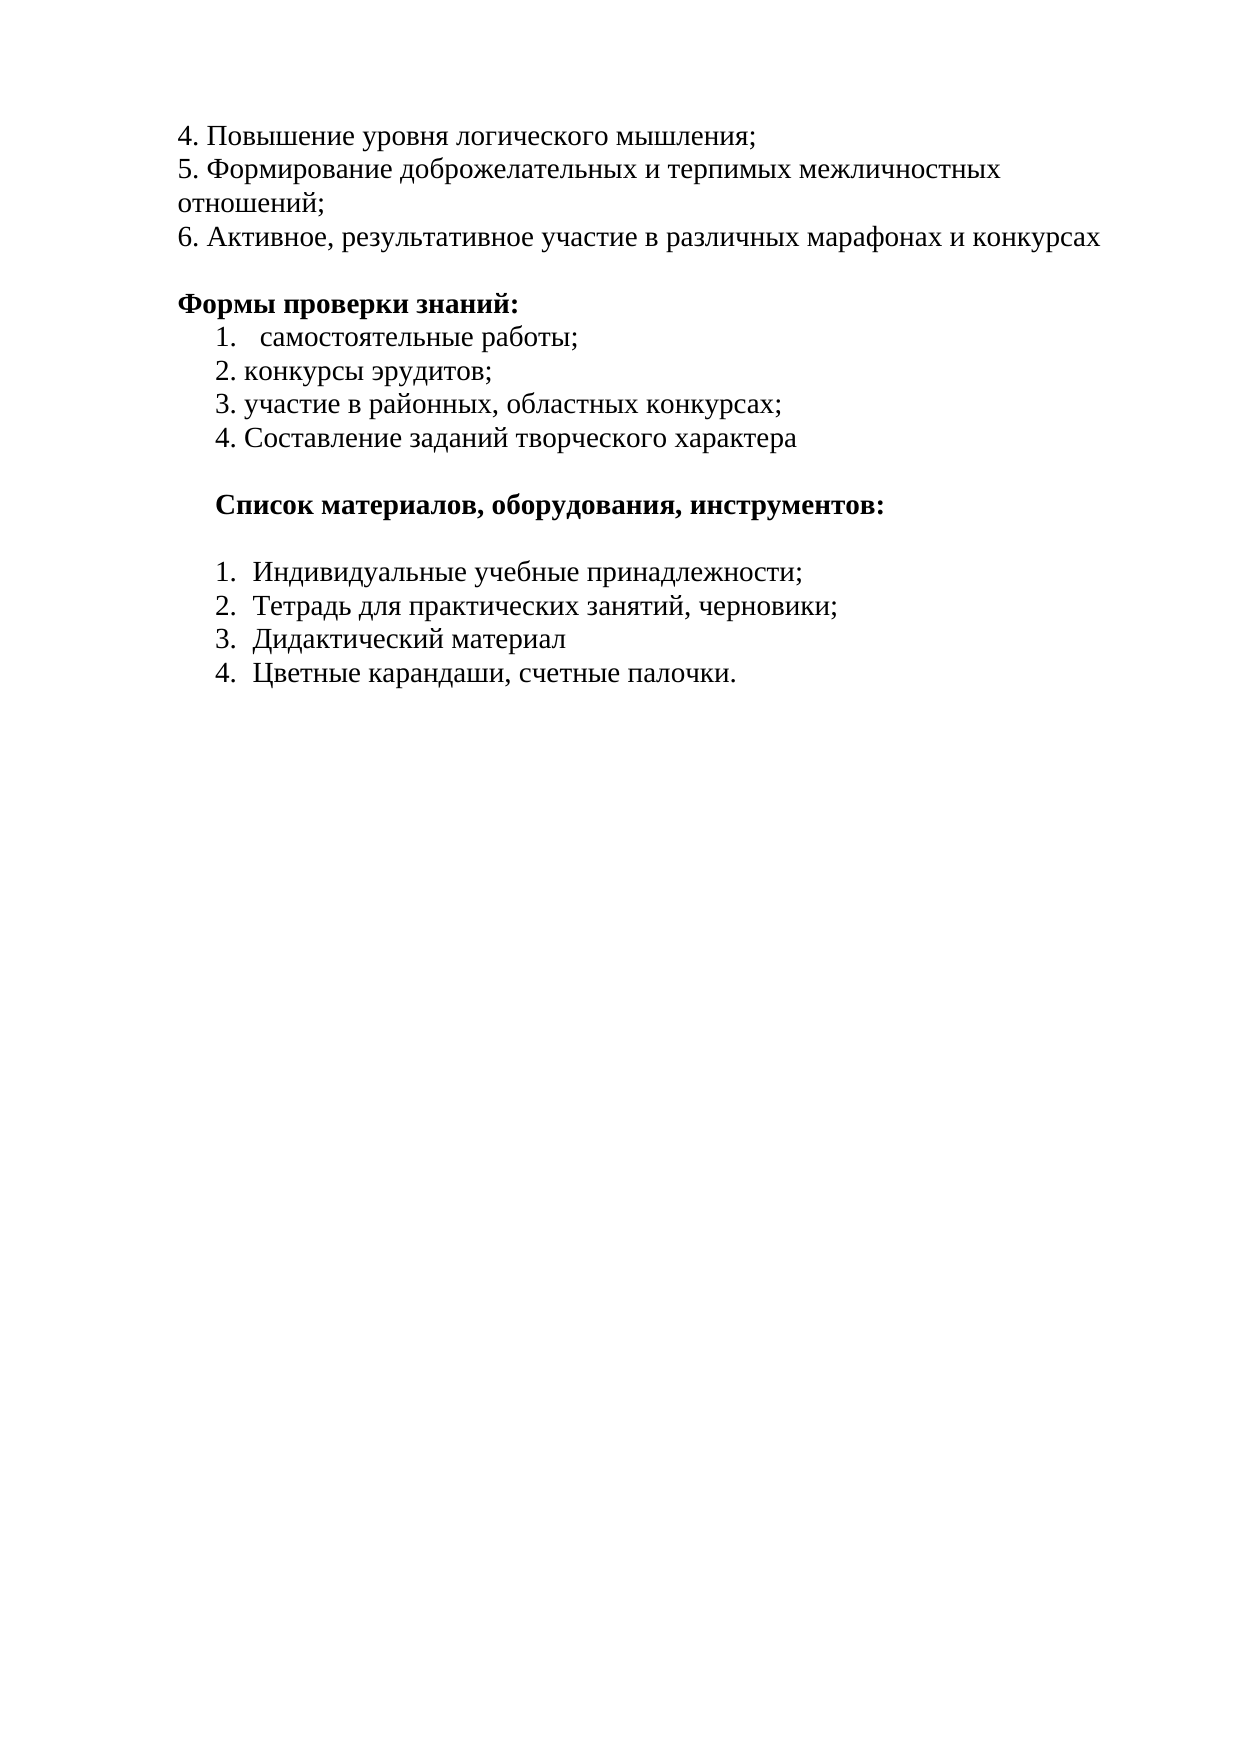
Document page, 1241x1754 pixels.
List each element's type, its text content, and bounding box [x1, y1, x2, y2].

text 5. Формирование доброжелательных и терпимых межличностных отношений; [177, 152, 1152, 219]
text 3. участие в районных, областных конкурсах; [215, 386, 1152, 420]
list самостоятельные работы; [215, 319, 1152, 353]
list Индивидуальные учебные принадлежности; [215, 554, 1152, 588]
text Список материалов, оборудования, инструментов: [215, 487, 1152, 521]
list Тетрадь для практических занятий, черновики; [215, 588, 1152, 621]
list Дидактический материал [215, 621, 1152, 655]
text 2. конкурсы эрудитов; [215, 353, 1152, 386]
list Цветные карандаши, счетные палочки. [215, 655, 1152, 688]
text 4. Повышение уровня логического мышления; [177, 118, 1152, 152]
text Формы проверки знаний: [177, 286, 1152, 319]
text 6. Активное, результативное участие в различных марафонах и конкурсах [177, 219, 1152, 252]
text 4. Составление заданий творческого характера [215, 420, 1152, 453]
